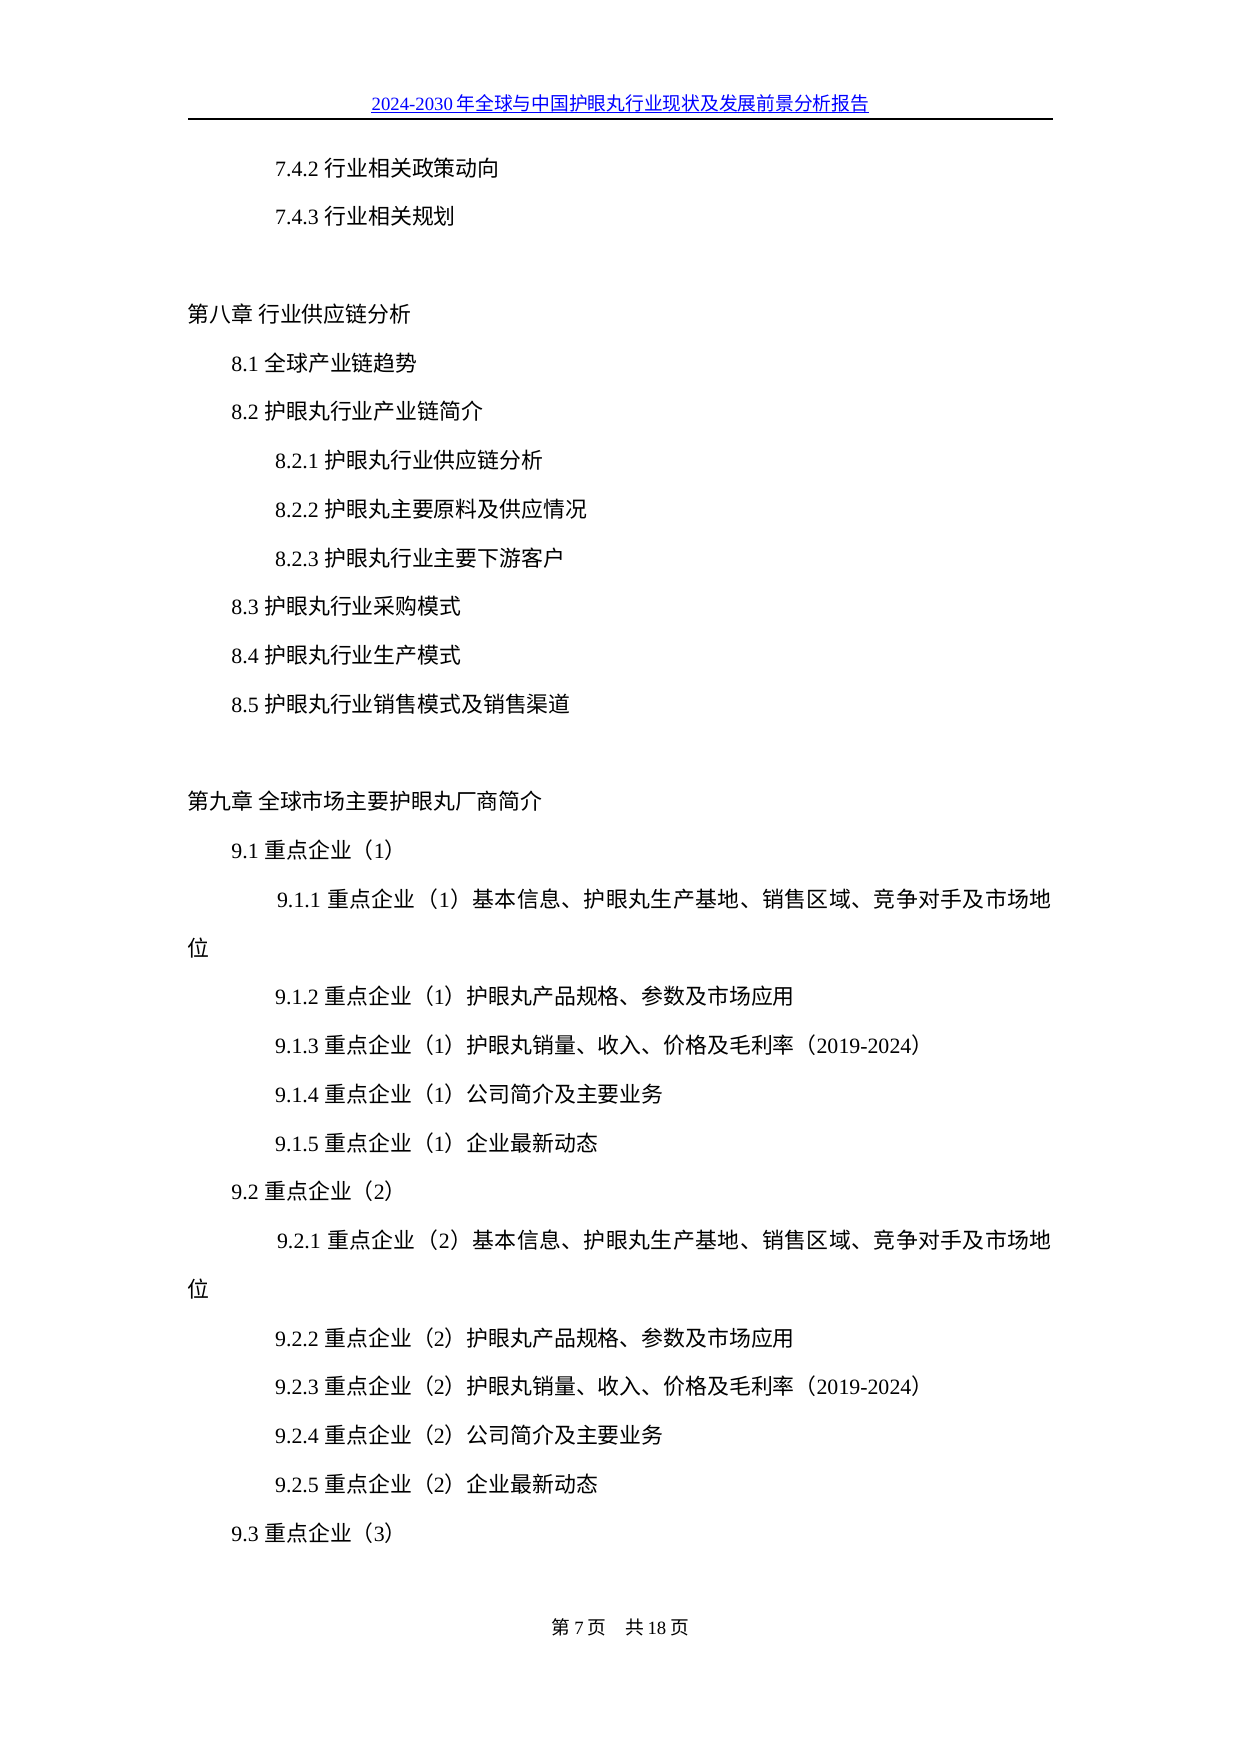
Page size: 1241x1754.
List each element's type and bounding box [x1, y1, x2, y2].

text [187, 150, 1053, 1548]
